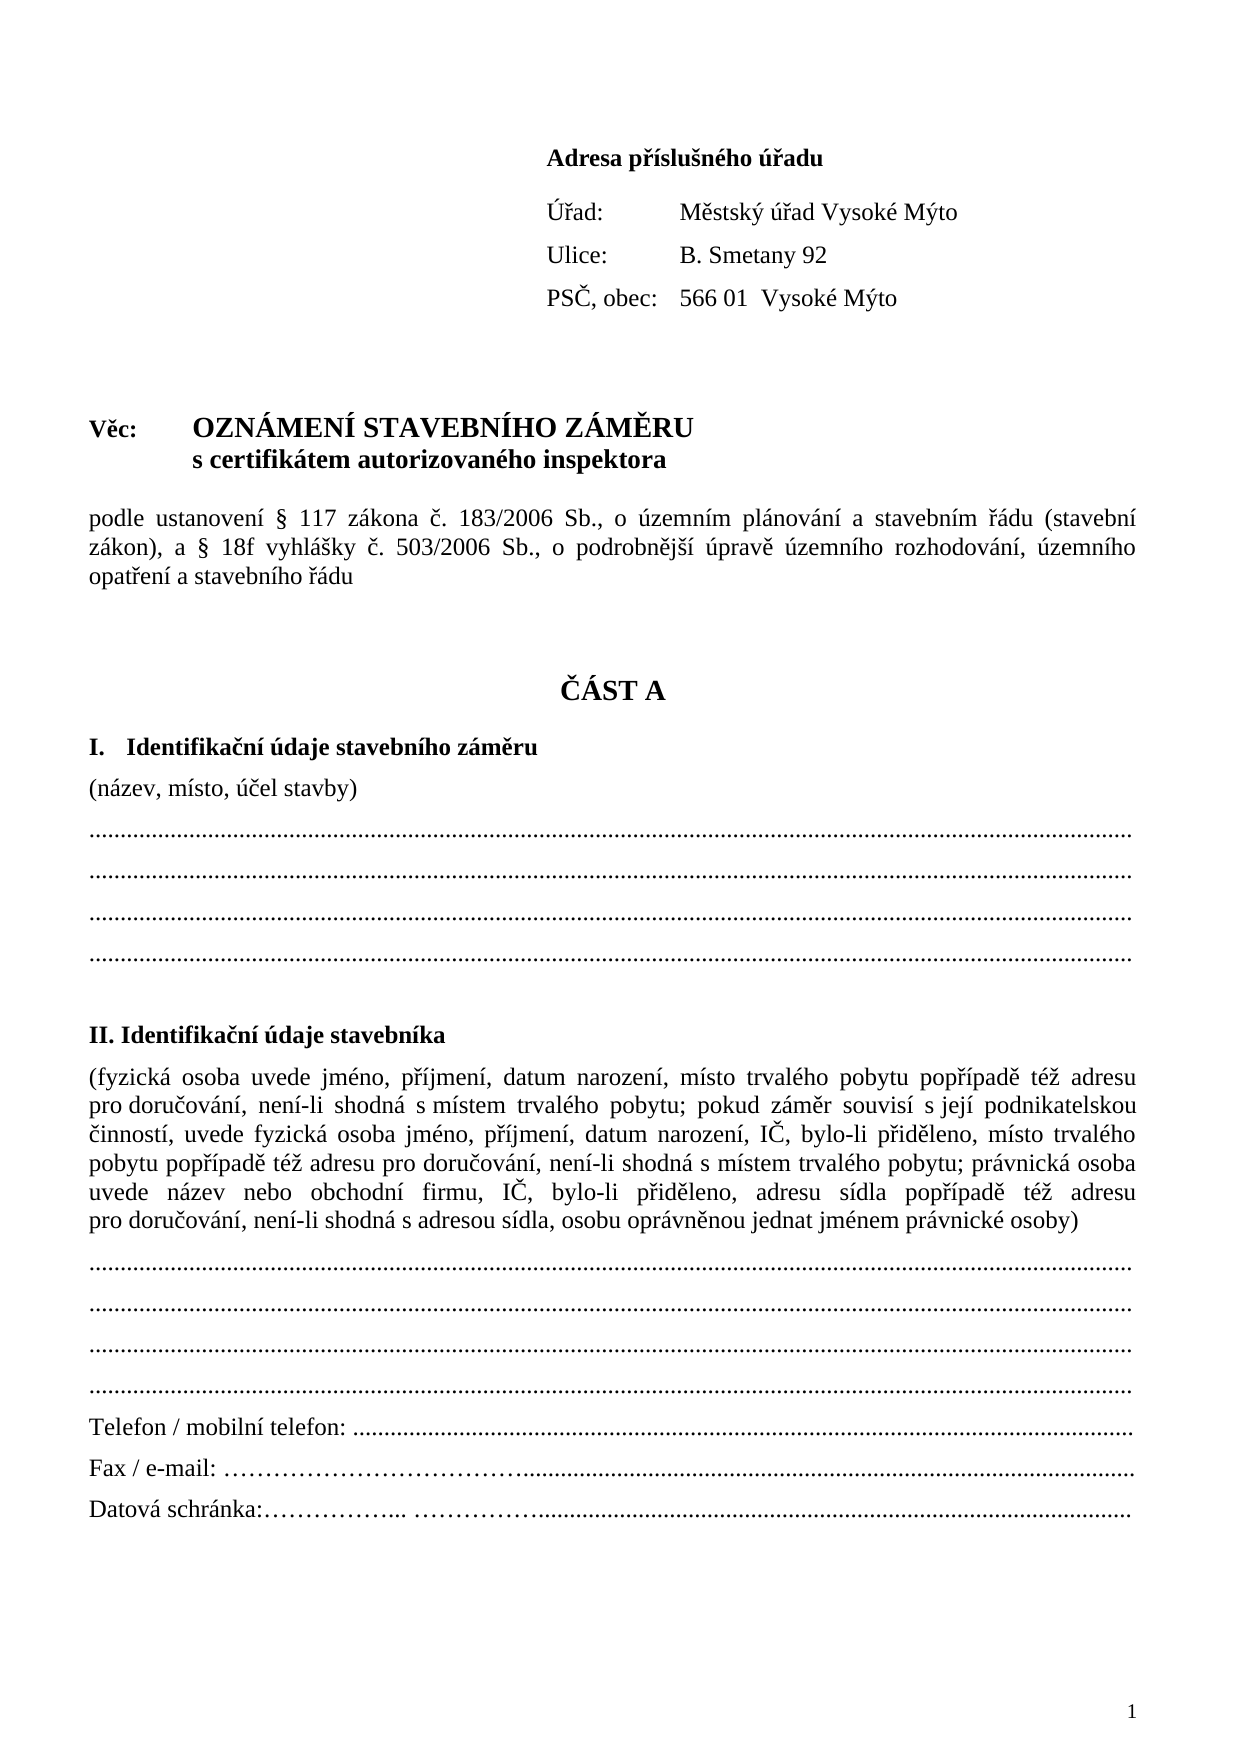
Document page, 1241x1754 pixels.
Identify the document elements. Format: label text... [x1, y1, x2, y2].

text (fyzická osoba uvede jméno, příjmení, datum narození, místo trvalého pobytu popřípadě též adresu pro doručování, není-li shodná s místem trvalého pobytu; pokud záměr souvisí s její podnikatelskou činností, uvede fyzická osoba jméno, příjmení, datum narození, IČ, bylo-li přiděleno, místo trvalého pobytu popřípadě též adresu pro doručování, není-li shodná s místem trvalého pobytu; právnická osoba uvede název nebo obchodní firmu, IČ, bylo-li přiděleno, adresu sídla popřípadě též adresu pro doručování, není-li shodná s adresou sídla, osobu oprávněnou jednat jménem právnické osoby) [89, 1062, 1137, 1234]
text ....................................................................................................................................................................... [89, 1247, 1137, 1276]
text ....................................................................................................................................................................... [89, 1329, 1137, 1358]
text Věc: OZNÁMENÍ STAVEBNÍHO ZÁMĚRU [89, 410, 1137, 444]
text ....................................................................................................................................................................... [89, 897, 1137, 926]
text podle ustanovení § 117 zákona č. 183/2006 Sb., o územním plánování a stavebním řádu (stavební zákon), a § 18f vyhlášky č. 503/2006 Sb., o podrobnější úpravě územního rozhodování, územního opatření a stavebního řádu [89, 503, 1137, 590]
text Adresa příslušného úřadu [89, 143, 1137, 172]
text Fax / e-mail: ……………………………….................................................................................................. [89, 1453, 1137, 1482]
text s certifikátem autorizovaného inspektora [89, 444, 1137, 475]
text Datová schránka:……………... ……………............................................................................................... [89, 1494, 1137, 1523]
text PSČ, obec: 566 01 Vysoké Mýto [89, 283, 1137, 312]
text ....................................................................................................................................................................... [89, 1288, 1137, 1317]
text ....................................................................................................................................................................... [89, 938, 1137, 967]
text Ulice: B. Smetany 92 [89, 240, 1137, 269]
text ČÁST A [89, 673, 1137, 707]
list Identifikační údaje stavebního záměru [89, 732, 1137, 761]
text ....................................................................................................................................................................... [89, 856, 1137, 884]
text (název, místo, účel stavby) [89, 773, 1137, 802]
text ....................................................................................................................................................................... [89, 814, 1137, 843]
text ....................................................................................................................................................................... [89, 1371, 1137, 1399]
text Úřad: Městský úřad Vysoké Mýto [89, 197, 1137, 226]
text II. Identifikační údaje stavebníka [89, 1021, 1137, 1049]
